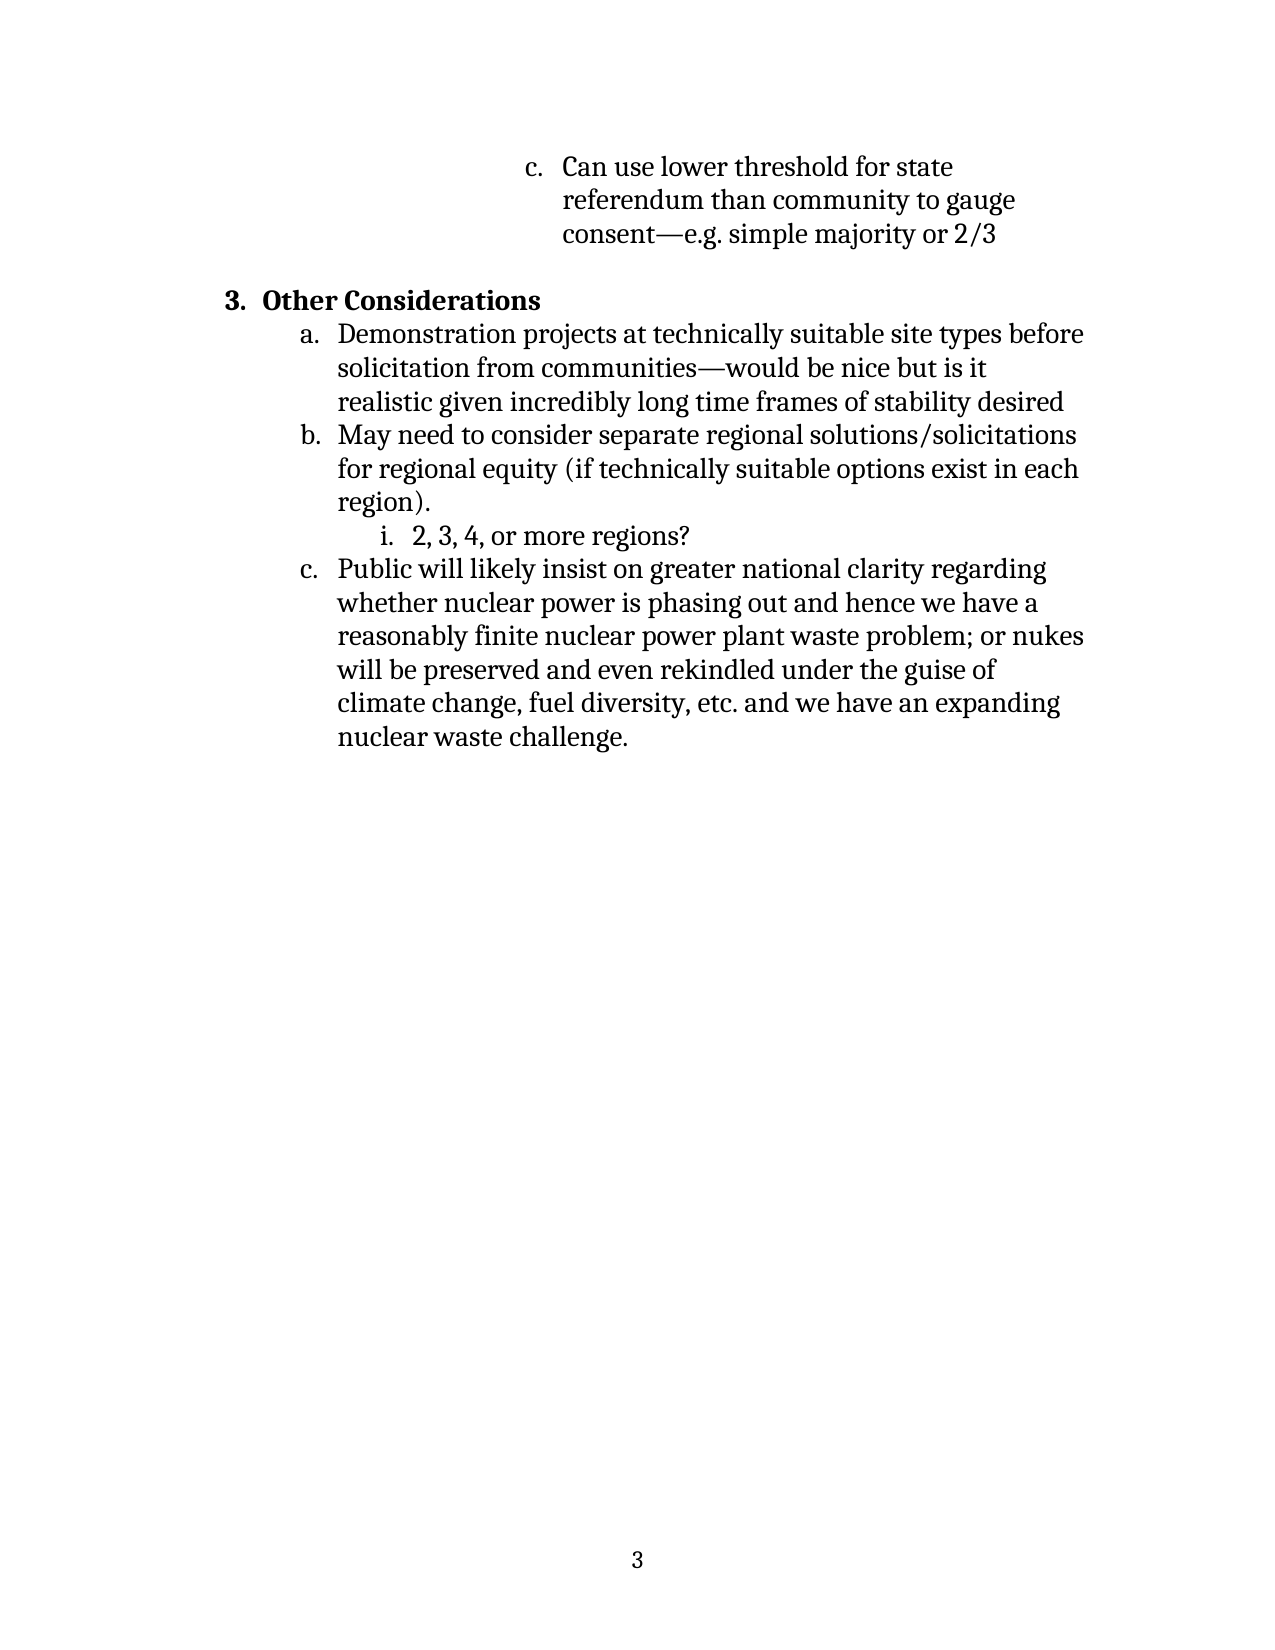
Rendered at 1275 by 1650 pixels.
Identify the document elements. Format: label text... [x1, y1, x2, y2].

list Public will likely insist on greater national clarity regarding whether nuclear power is phasing out and hence we have a reasonably finite nuclear power plant waste problem; or nukes will be preserved and even rekindled under the guise of climate change, fuel diversity, etc. and we have an expanding nuclear waste challenge. [300, 552, 1087, 754]
list 2, 3, 4, or more regions? [394, 519, 1087, 552]
list Other Considerations [225, 284, 1087, 318]
list Can use lower threshold for state referendum than community to gauge consent—e.g. simple majority or 2/3 [525, 150, 1087, 251]
list Demonstration projects at technically suitable site types before solicitation from communities—would be nice but is it realistic given incredibly long time frames of stability desired [300, 318, 1087, 418]
list May need to consider separate regional solutions/solicitations for regional equity (if technically suitable options exist in each region). [300, 418, 1087, 519]
